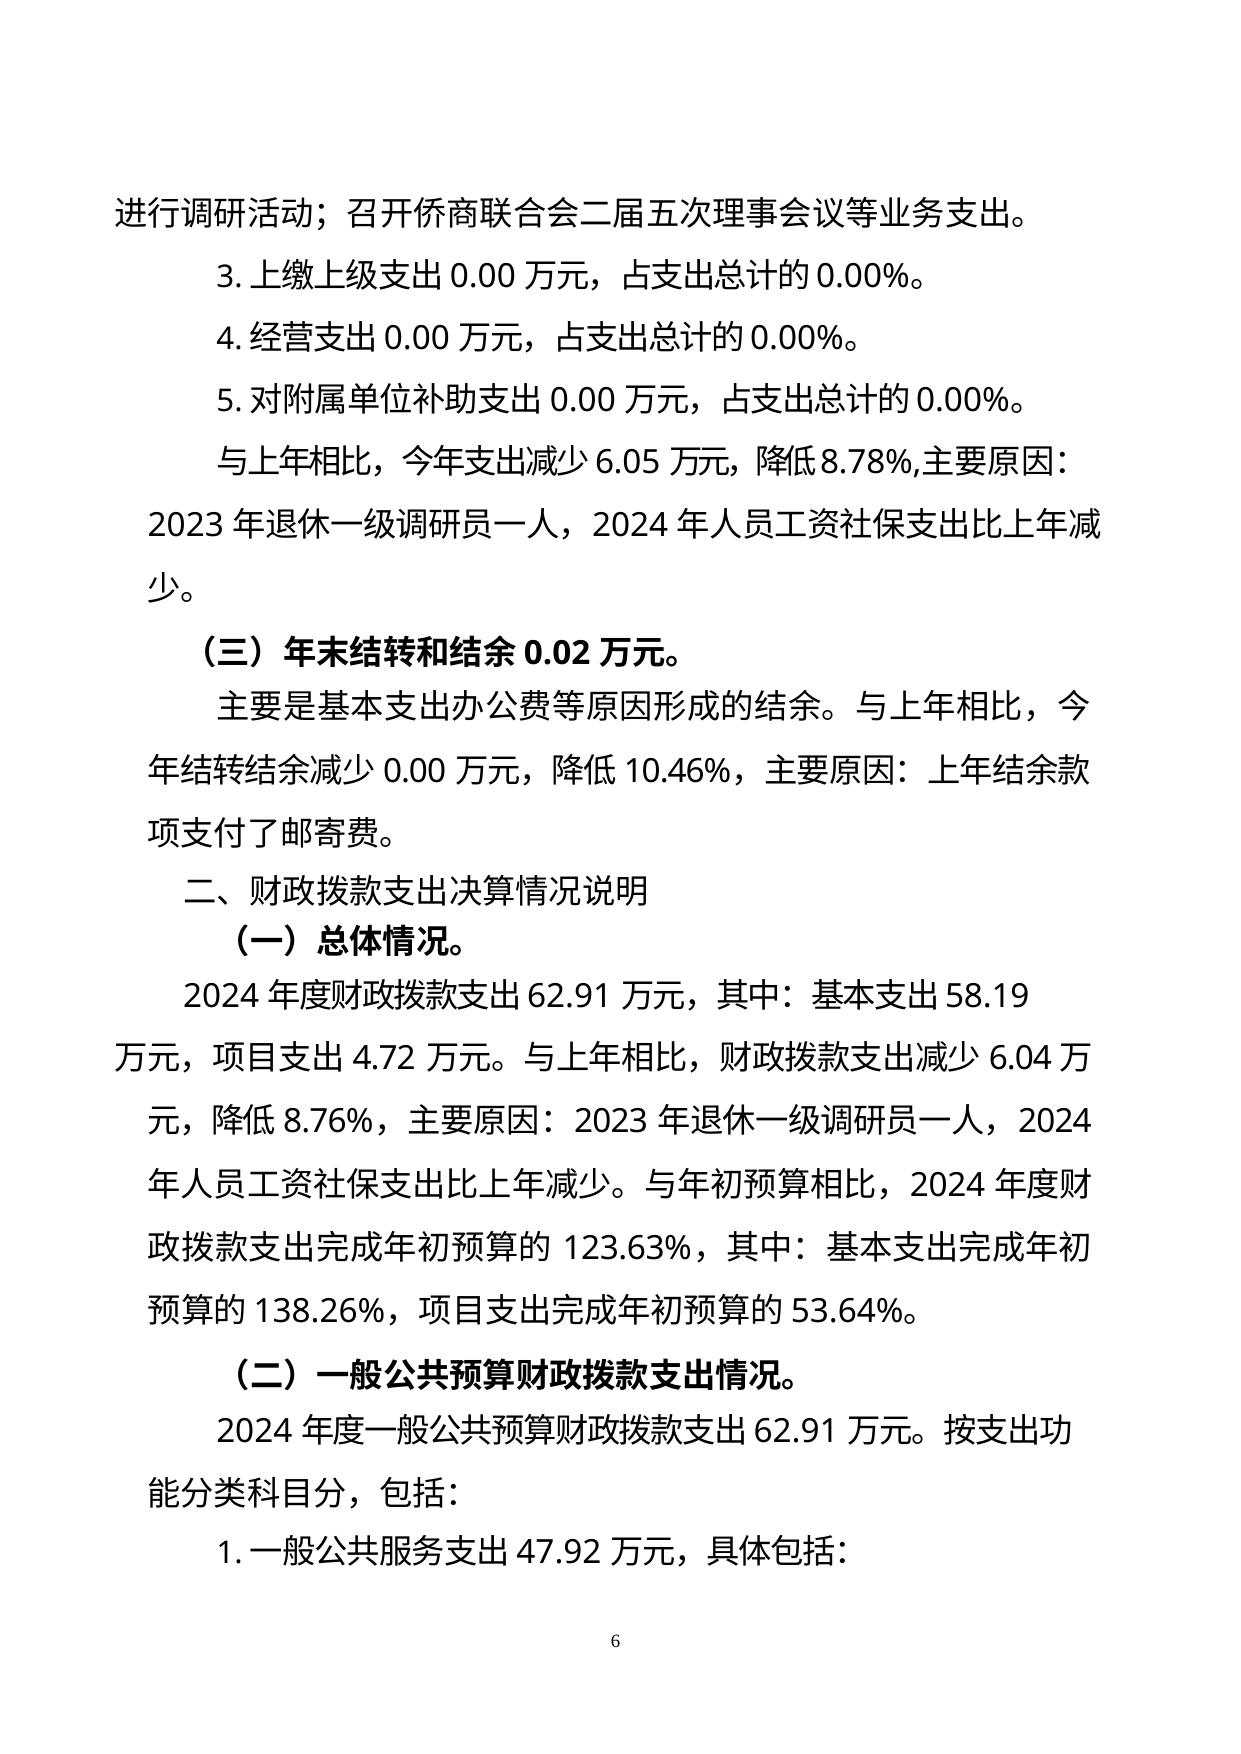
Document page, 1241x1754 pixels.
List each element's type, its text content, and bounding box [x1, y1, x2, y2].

list 上缴上级支出 0.00 万元，占支出总计的 0.00%。 [216, 249, 1196, 297]
text 2024 年度一般公共预算财政拨款支出 62.91 万元。按支出功能分类科目分，包括： [147, 1403, 1093, 1515]
list 一般公共服务支出 47.92 万元，具体包括： [216, 1530, 1196, 1572]
text 万元，项目支出 4.72 万元。与上年相比，财政拨款支出减少 6.04万元，降低 8.76%，主要原因：2023 年退休一级调研员一人，2024年人员工资社保支出比上年减少。与年初预算相比，2024 年度财政拨款支出完成年初预算的 123.63%，其中：基本支出完成年初预算的 138.26%，项目支出完成年初预算的 53.64%。 [114, 1031, 1093, 1333]
text 二、财政拨款支出决算情况说明 [183, 870, 1196, 912]
list 对附属单位补助支出 0.00 万元，占支出总计的 0.00%。 [216, 373, 1196, 421]
text 与上年相比，今年支出减少 6.05 万元，降低 8.78%,主要原因： 2023 年退休一级调研员一人，2024 年人员工资社保支出比上年减少。 [147, 435, 1109, 609]
text 主要是基本支出办公费等原因形成的结余。与上年相比，今年结转结余减少 0.00 万元，降低 10.46%，主要原因：上年结余款项支付了邮寄费。 [147, 680, 1093, 855]
text 进行调研活动；召开侨商联合会二届五次理事会议等业务支出。 [114, 187, 1196, 235]
subtitle （三）年末结转和结余 0.02 万元。 [183, 624, 1196, 674]
list 经营支出 0.00 万元，占支出总计的 0.00%。 [216, 311, 1196, 359]
subtitle （二）一般公共预算财政拨款支出情况。 [216, 1348, 1196, 1397]
text 2024 年度财政拨款支出 62.91 万元，其中：基本支出 58.19 [183, 969, 1196, 1017]
subtitle （一）总体情况。 [216, 915, 1196, 963]
